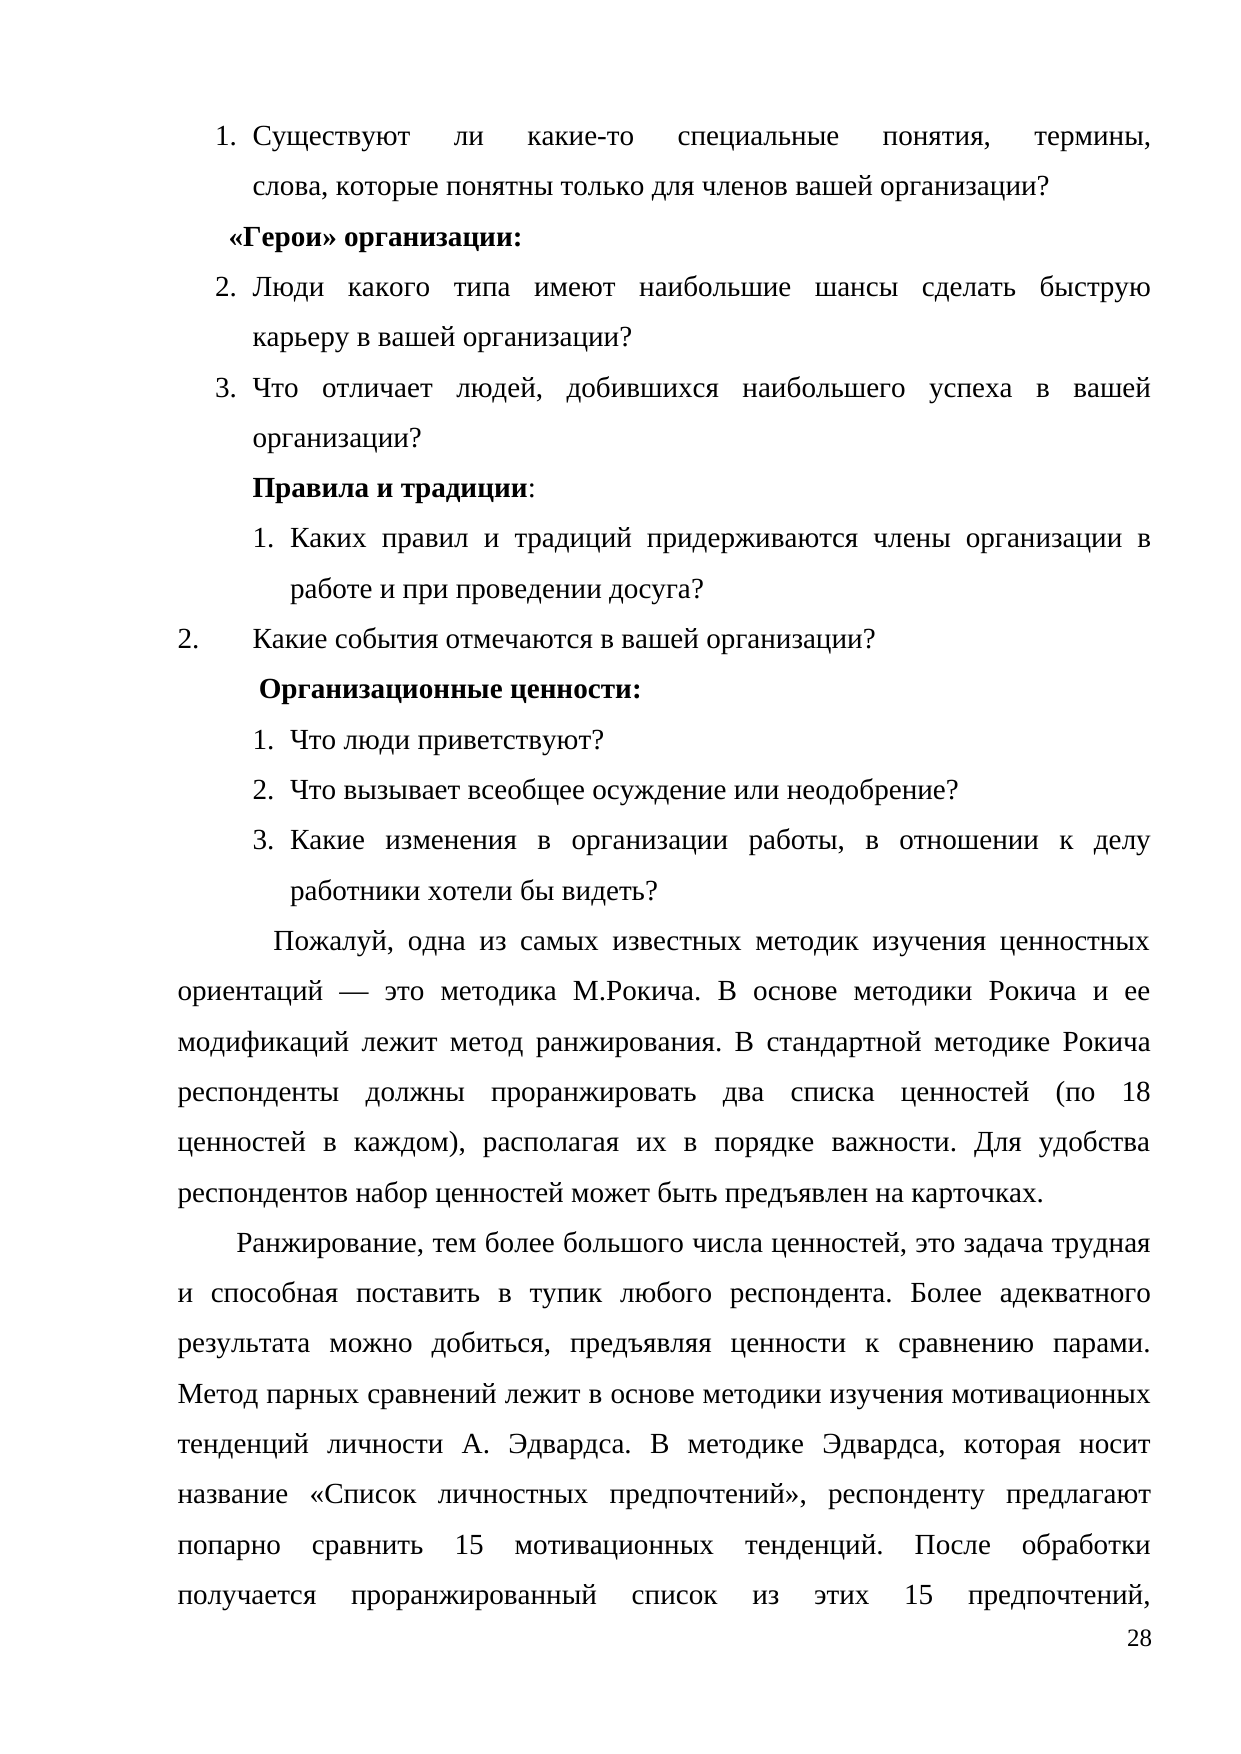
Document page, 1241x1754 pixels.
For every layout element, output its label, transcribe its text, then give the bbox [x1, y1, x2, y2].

text Организационные ценности: [215, 672, 1152, 705]
list Что отличает людей, добившихся наибольшего успеха в вашей организации? Правила и традиции: [215, 370, 1152, 504]
list Что люди приветствуют? [252, 722, 1152, 755]
list Какие события отмечаются в вашей организации? [177, 621, 1152, 655]
list Какие изменения в организации работы, в отношении к делу работники хотели бы видеть? [252, 822, 1152, 906]
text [177, 1225, 1152, 1611]
list Существуют ли какие-то специальные понятия, термины, слова, которые понятны только для членов вашей организации? [215, 118, 1152, 202]
list Что вызывает всеобщее осуждение или неодобрение? [252, 772, 1152, 806]
list Каких правил и традиций придерживаются члены организации в работе и при проведении досуга? [252, 521, 1152, 604]
text Пожалуй, одна из самых известных методик изучения ценностных ориентаций — это методика М.Рокича. В основе методики Рокича и ее модификаций лежит метод ранжирования. В стандартной методике Рокича респонденты должны проранжировать два списка ценностей (по 18 ценностей в каждом), располагая их в порядке важности. Для удобства респондентов набор ценностей может быть предъявлен на карточках. [177, 923, 1152, 1208]
text «Герои» организации: [177, 219, 1152, 252]
list Люди какого типа имеют наибольшие шансы сделать быструю карьеру в вашей организации? [215, 269, 1152, 353]
